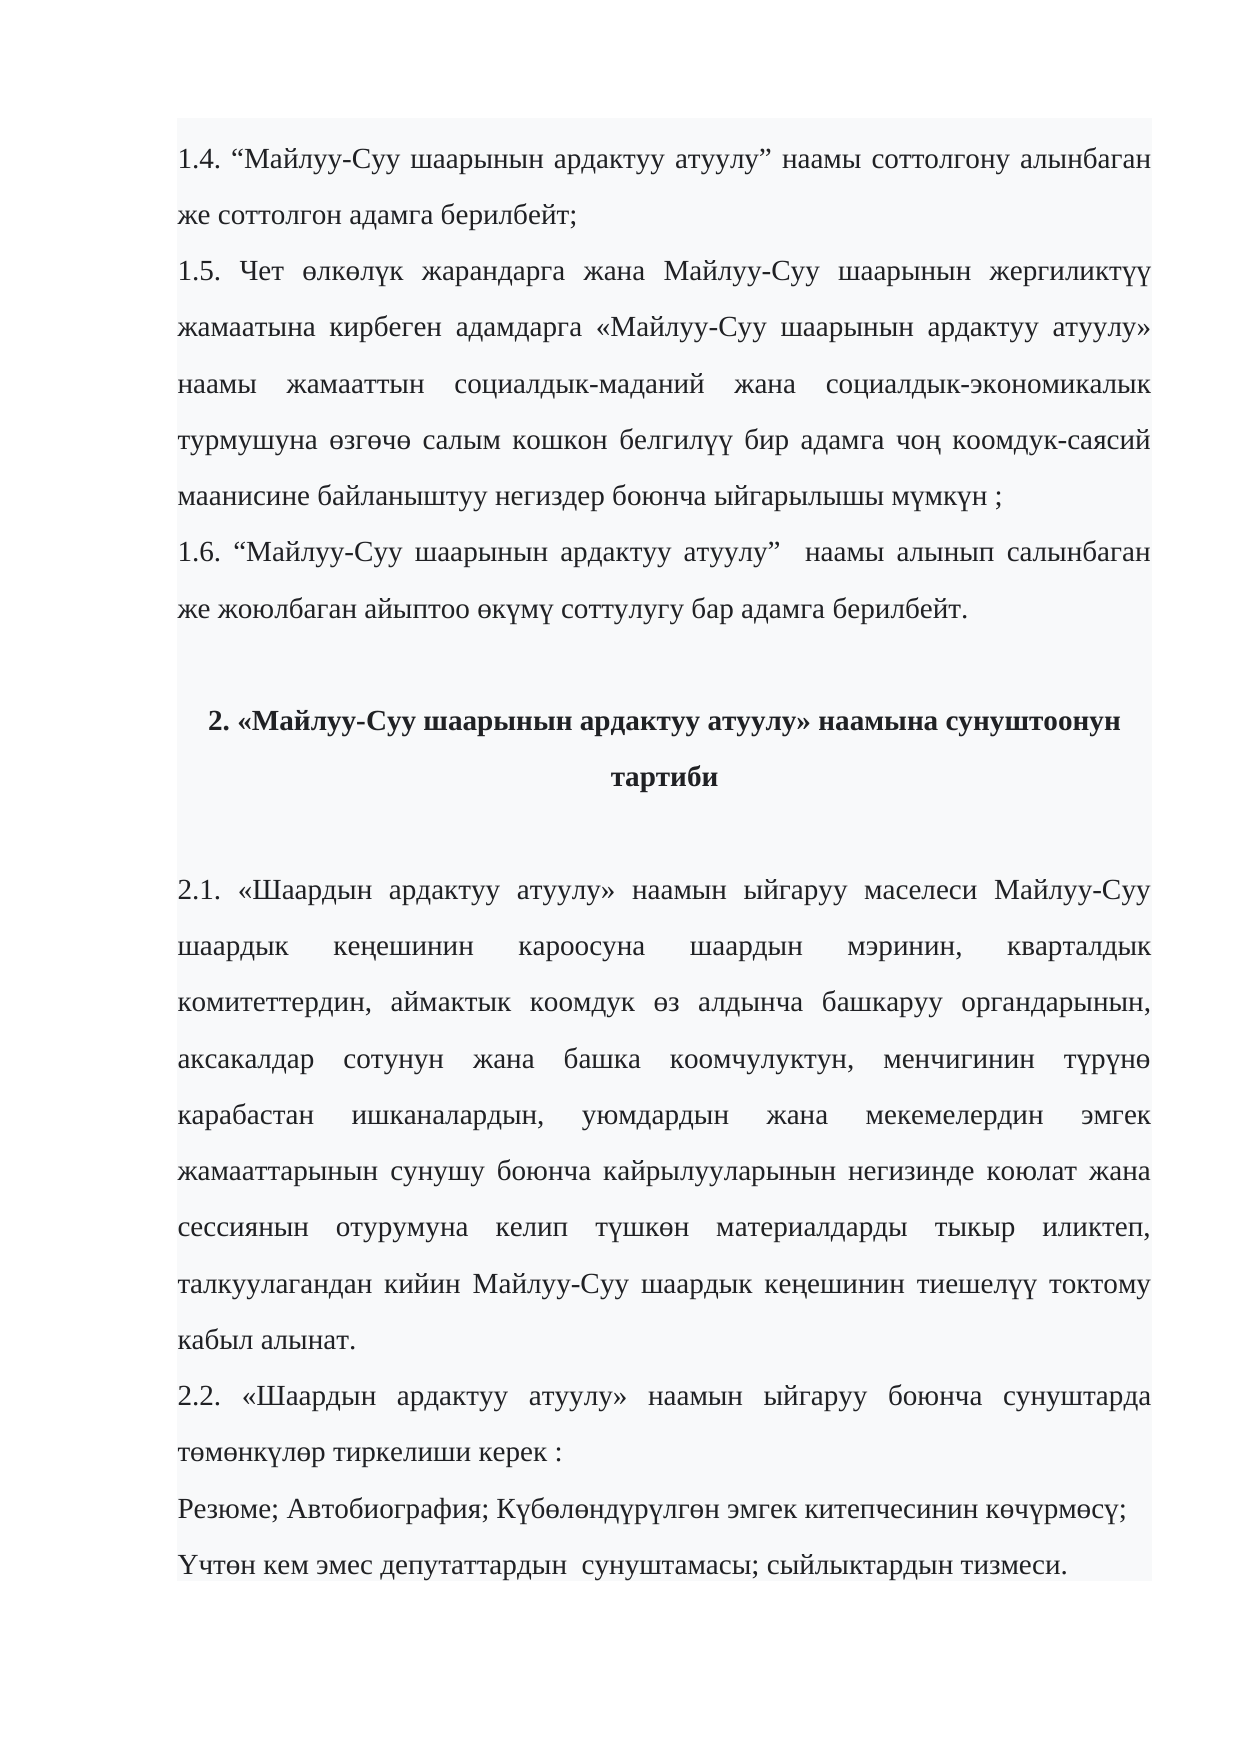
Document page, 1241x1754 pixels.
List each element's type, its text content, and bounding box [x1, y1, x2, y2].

text 2.2. «Шаардын ардактуу атуулу» наамын ыйгаруу боюнча сунуштарда төмөнкүлөр тиркелиши керек : [177, 1356, 1152, 1468]
text 1.4. “Майлуу-Суу шаарынын ардактуу атуулу” наамы соттолгону алынбаган же соттолгон адамга берилбейт; [177, 118, 1152, 231]
text Үчтөн кем эмес депутаттардын сунуштамасы; сыйлыктардын тизмеси. [177, 1524, 1152, 1581]
text 2.1. «Шаардын ардактуу атуулу» наамын ыйгаруу маселеси Майлуу-Суу шаардык кеңешинин кароосуна шаардын мэринин, кварталдык комитеттердин, аймактык коомдук өз алдынча башкаруу органдарынын, аксакалдар сотунун жана башка коомчулуктун, менчигинин түрүнө карабастан ишканалардын, уюмдардын жана мекемелердин эмгек жамааттарынын сунушу боюнча кайрылууларынын негизинде коюлат жана сессиянын отурумуна келип түшкөн материалдарды тыкыр иликтеп, талкуулагандан кийин Майлуу-Суу шаардык кеңешинин тиешелүү токтому кабыл алынат. [177, 849, 1152, 1356]
text Резюме; Автобиография; Күбөлөндүрүлгөн эмгек китепчесинин көчүрмөсү; [177, 1468, 1152, 1524]
text 1.5. Чет өлкөлүк жарандарга жана Майлуу-Суу шаарынын жергиликтүү жамаатына кирбеген адамдарга «Майлуу-Суу шаарынын ардактуу атуулу» наамы жамааттын социалдык-маданий жана социалдык-экономикалык турмушуна өзгөчө салым кошкон белгилүү бир адамга чоң коомдук-саясий маанисине байланыштуу негиздер боюнча ыйгарылышы мүмкүн ; [177, 231, 1152, 512]
text 1.6. “Майлуу-Суу шаарынын ардактуу атуулу” наамы алынып салынбаган же жоюлбаган айыптоо өкүмү соттулугу бар адамга берилбейт. [177, 512, 1152, 624]
text 2. «Майлуу-Суу шаарынын ардактуу атуулу» наамына сунуштоонун тартиби [177, 681, 1152, 793]
